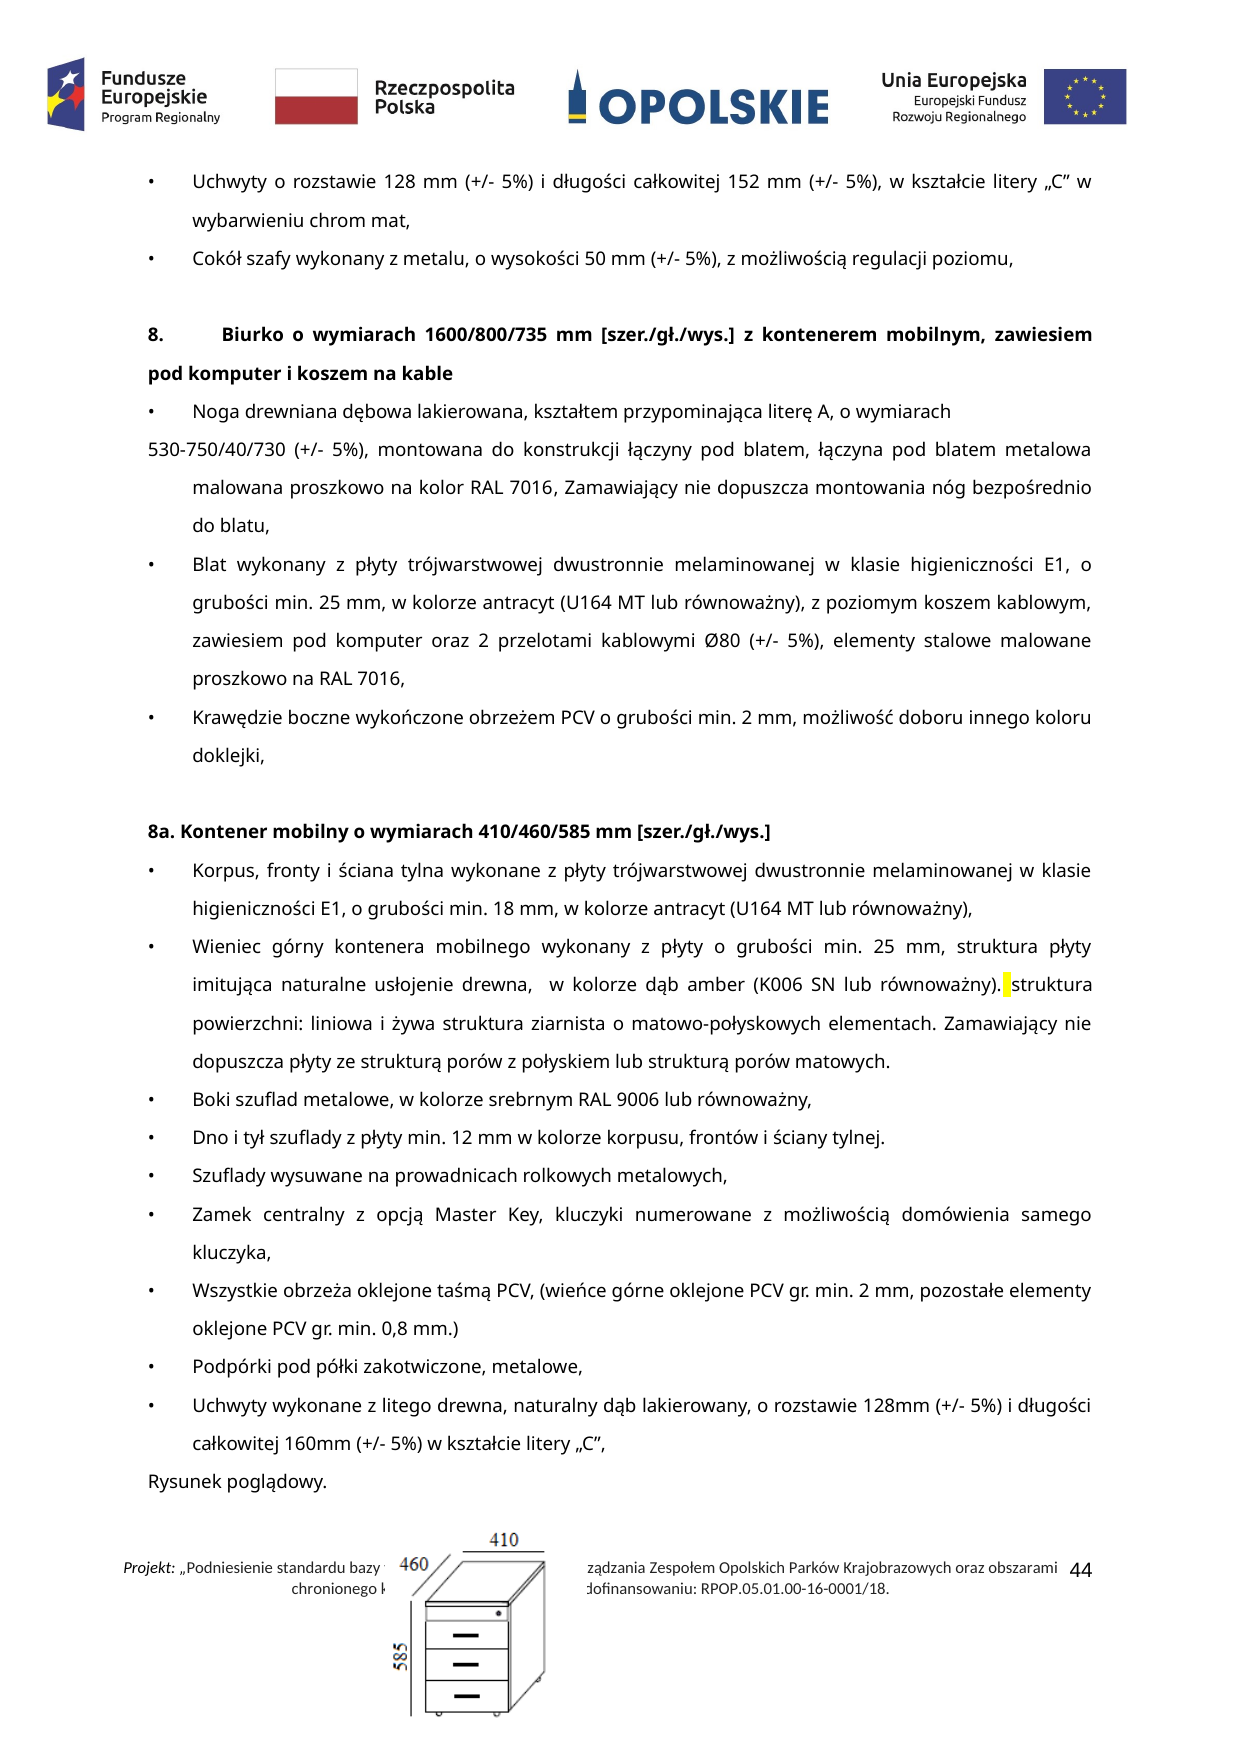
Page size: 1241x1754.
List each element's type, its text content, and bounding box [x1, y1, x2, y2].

text • Boki szuflad metalowe, w kolorze srebrnym RAL 9006 lub równoważny, [148, 1086, 1092, 1112]
text • Korpus, fronty i ściana tylna wykonane z płyty trójwarstwowej dwustronnie melaminowanej w klasie higieniczności E1, o grubości min. 18 mm, w kolorze antracyt (U164 MT lub równoważny), [148, 857, 1092, 921]
text • Szuflady wysuwane na prowadnicach rolkowych metalowych, [148, 1163, 1092, 1188]
text • Noga drewniana dębowa lakierowana, kształtem przypominająca literę A, o wymiarach [148, 398, 1092, 424]
picture [29, 29, 1145, 169]
text • Wieniec górny kontenera mobilnego wykonany z płyty o grubości min. 25 mm, struktura płyty imitująca naturalne usłojenie drewna, w kolorze dąb amber (K006 SN lub równoważny). struktura powierzchni: liniowa i żywa struktura ziarnista o matowo-połyskowych elementach. Zamawiający nie dopuszcza płyty ze strukturą porów z połyskiem lub strukturą porów matowych. [148, 933, 1092, 1073]
text • Zamek centralny z opcją Master Key, kluczyki numerowane z możliwością domówienia samego kluczyka, [148, 1201, 1092, 1265]
text 8a. Kontener mobilny o wymiarach 410/460/585 mm [szer./gł./wys.] [148, 819, 1092, 844]
text • Cokół szafy wykonany z metalu, o wysokości 50 mm (+/- 5%), z możliwością regulacji poziomu, [148, 245, 1092, 271]
text • Krawędzie boczne wykończone obrzeżem PCV o grubości min. 2 mm, możliwość doboru innego koloru doklejki, [148, 704, 1092, 768]
text Rysunek poglądowy. [148, 1468, 1092, 1494]
text • Uchwyty o rozstawie 128 mm (+/- 5%) i długości całkowitej 152 mm (+/- 5%), w kształcie litery „C” w wybarwieniu chrom mat, [148, 169, 1092, 232]
text 8. Biurko o wymiarach 1600/800/735 mm [szer./gł./wys.] z kontenerem mobilnym, zawiesiem pod komputer i koszem na kable [148, 322, 1092, 385]
text • Uchwyty wykonane z litego drewna, naturalny dąb lakierowany, o rozstawie 128mm (+/- 5%) i długości całkowitej 160mm (+/- 5%) w kształcie litery „C”, [148, 1392, 1092, 1456]
text • Dno i tył szuflady z płyty min. 12 mm w kolorze korpusu, frontów i ściany tylnej. [148, 1124, 1092, 1150]
text • Podpórki pod półki zakotwiczone, metalowe, [148, 1354, 1092, 1379]
text • Blat wykonany z płyty trójwarstwowej dwustronnie melaminowanej w klasie higieniczności E1, o grubości min. 25 mm, w kolorze antracyt (U164 MT lub równoważny), z poziomym koszem kablowym, zawiesiem pod komputer oraz 2 przelotami kablowymi Ø80 (+/- 5%), elementy stalowe malowane proszkowo na RAL 7016, [148, 551, 1092, 691]
text • Wszystkie obrzeża oklejone taśmą PCV, (wieńce górne oklejone PCV gr. min. 2 mm, pozostałe elementy oklejone PCV gr. min. 0,8 mm.) [148, 1277, 1092, 1341]
text 530-750/40/730 (+/- 5%), montowana do konstrukcji łączyny pod blatem, łączyna pod blatem metalowa malowana proszkowo na kolor RAL 7016, Zamawiający nie dopuszcza montowania nóg bezpośrednio do blatu, [148, 436, 1092, 538]
